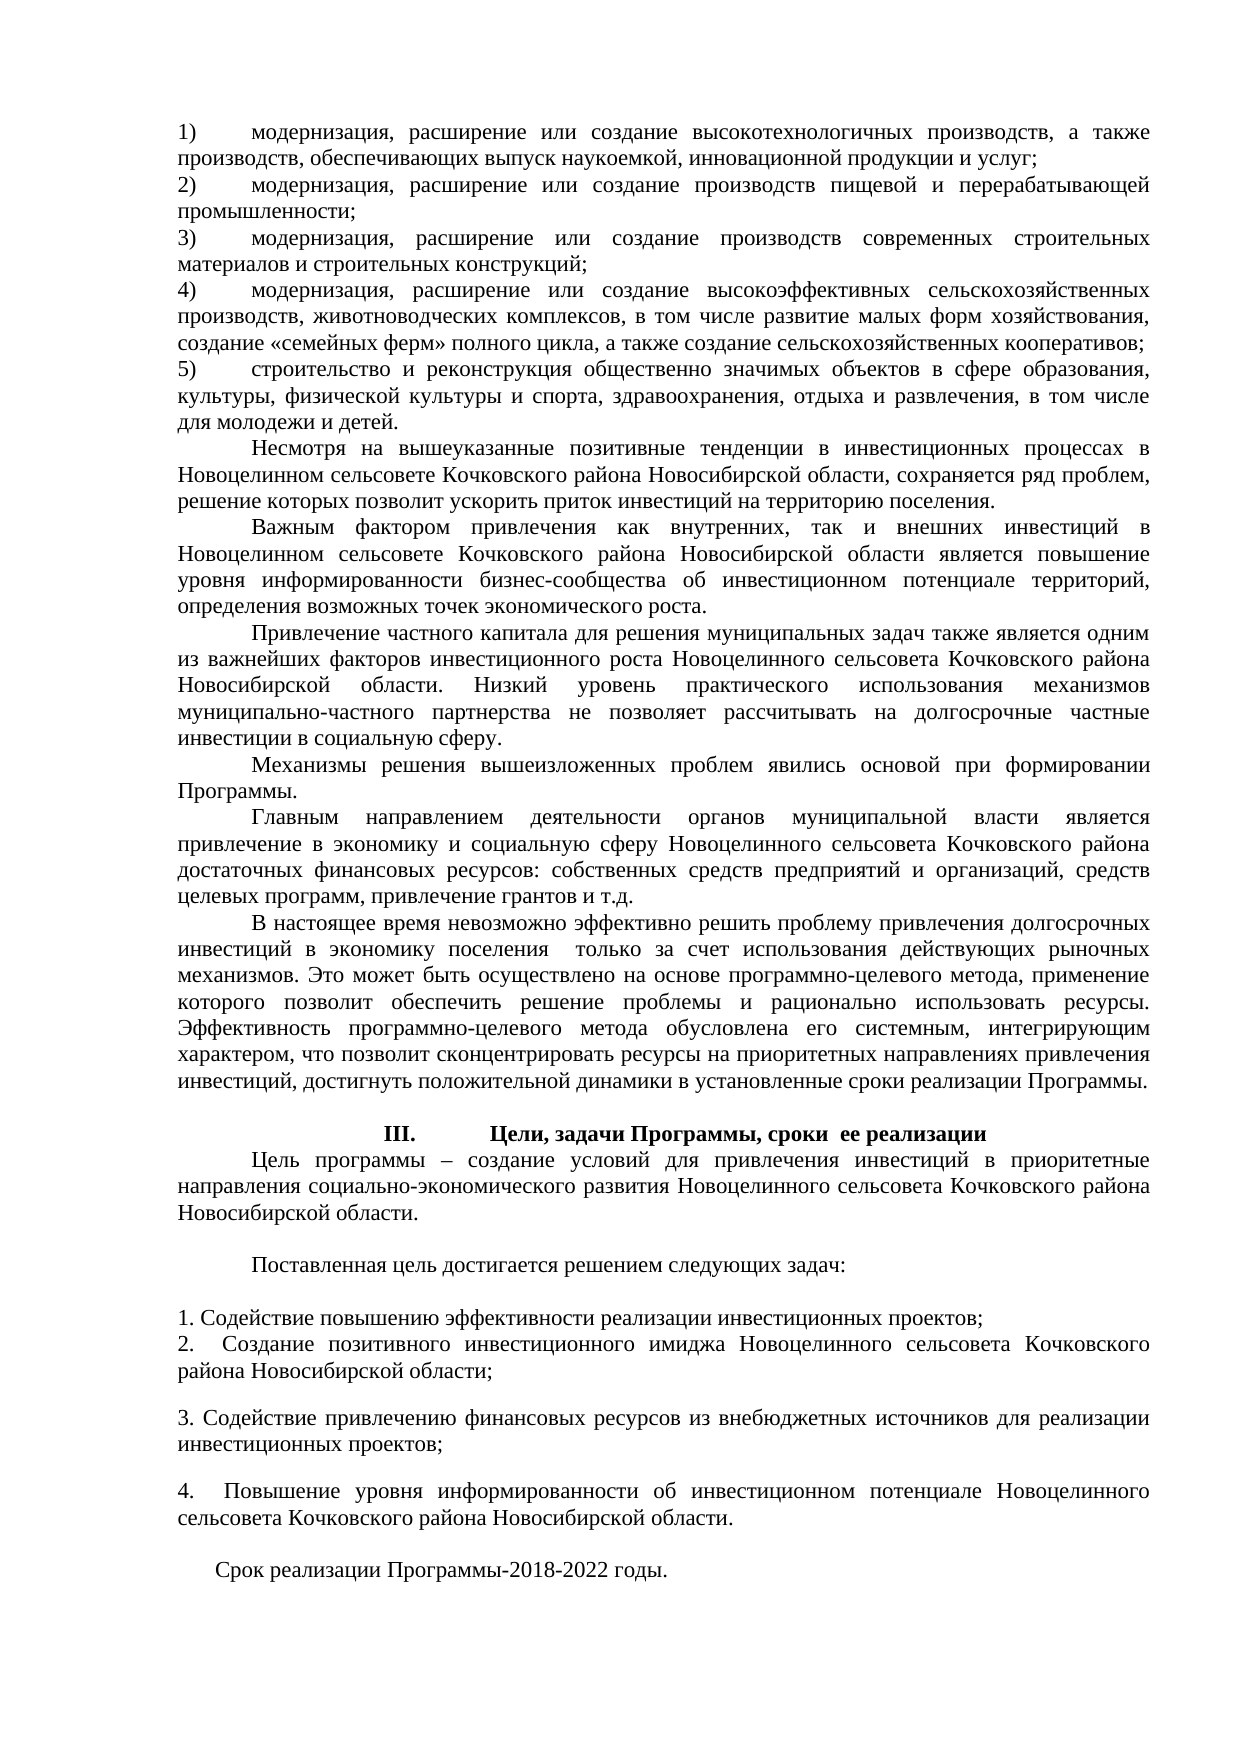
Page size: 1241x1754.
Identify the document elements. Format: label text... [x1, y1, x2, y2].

list строительство и реконструкция общественно значимых объектов в сфере образования, культуры, физической культуры и спорта, здравоохранения, отдыха и развлечения, в том числе для молодежи и детей. [177, 355, 1152, 434]
list Срок реализации Программы-2018-2022 годы. [215, 1557, 1152, 1583]
list модернизация, расширение или создание производств современных строительных материалов и строительных конструкций; [177, 223, 1152, 276]
text Главным направлением деятельности органов муниципальной власти является привлечение в экономику и социальную сферу Новоцелинного сельсовета Кочковского района достаточных финансовых ресурсов: собственных средств предприятий и организаций, средств целевых программ, привлечение грантов и т.д. [177, 803, 1152, 909]
text Механизмы решения вышеизложенных проблем явились основой при формировании Программы. [177, 751, 1152, 803]
list Цель программы – создание условий для привлечения инвестиций в приоритетные направления социально-экономического развития Новоцелинного сельсовета Кочковского района Новосибирской области. [177, 1146, 1152, 1225]
list модернизация, расширение или создание высокоэффективных сельскохозяйственных производств, животноводческих комплексов, в том числе развитие малых форм хозяйствования, создание «семейных ферм» полного цикла, а также создание сельскохозяйственных кооперативов; [177, 276, 1152, 355]
list 2. Создание позитивного инвестиционного имиджа Новоцелинного сельсовета Кочковского района Новосибирской области; [177, 1330, 1152, 1383]
text 3. Содействие привлечению финансовых ресурсов из внебюджетных источников для реализации инвестиционных проектов; [177, 1404, 1152, 1457]
text Привлечение частного капитала для решения муниципальных задач также является одним из важнейших факторов инвестиционного роста Новоцелинного сельсовета Кочковского района Новосибирской области. Низкий уровень практического использования механизмов муниципально-частного партнерства не позволяет рассчитывать на долгосрочные частные инвестиции в социальную сферу. [177, 619, 1152, 751]
list 1. Содействие повышению эффективности реализации инвестиционных проектов; [177, 1304, 1152, 1330]
text В настоящее время невозможно эффективно решить проблему привлечения долгосрочных инвестиций в экономику поселения только за счет использования действующих рыночных механизмов. Это может быть осуществлено на основе программно-целевого метода, применение которого позволит обеспечить решение проблемы и рационально использовать ресурсы. Эффективность программно-целевого метода обусловлена его системным, интегрирующим характером, что позволит сконцентрировать ресурсы на приоритетных направлениях привлечения инвестиций, достигнуть положительной динамики в установленные сроки реализации Программы. [177, 909, 1152, 1093]
list 4. Повышение уровня информированности об инвестиционном потенциале Новоцелинного сельсовета Кочковского района Новосибирской области. [177, 1477, 1152, 1530]
list Поставленная цель достигается решением следующих задач: [177, 1251, 1152, 1278]
text Несмотря на вышеуказанные позитивные тенденции в инвестиционных процессах в Новоцелинном сельсовете Кочковского района Новосибирской области, сохраняется ряд проблем, решение которых позволит ускорить приток инвестиций на территорию поселения. [177, 434, 1152, 513]
list Цели, задачи Программы, сроки ее реализации [177, 1119, 1152, 1146]
list модернизация, расширение или создание высокотехнологичных производств, а также производств, обеспечивающих выпуск наукоемкой, инновационной продукции и услуг; [177, 118, 1152, 171]
text Важным фактором привлечения как внутренних, так и внешних инвестиций в Новоцелинном сельсовете Кочковского района Новосибирской области является повышение уровня информированности бизнес-сообщества об инвестиционном потенциале территорий, определения возможных точек экономического роста. [177, 513, 1152, 619]
list модернизация, расширение или создание производств пищевой и перерабатывающей промышленности; [177, 171, 1152, 223]
